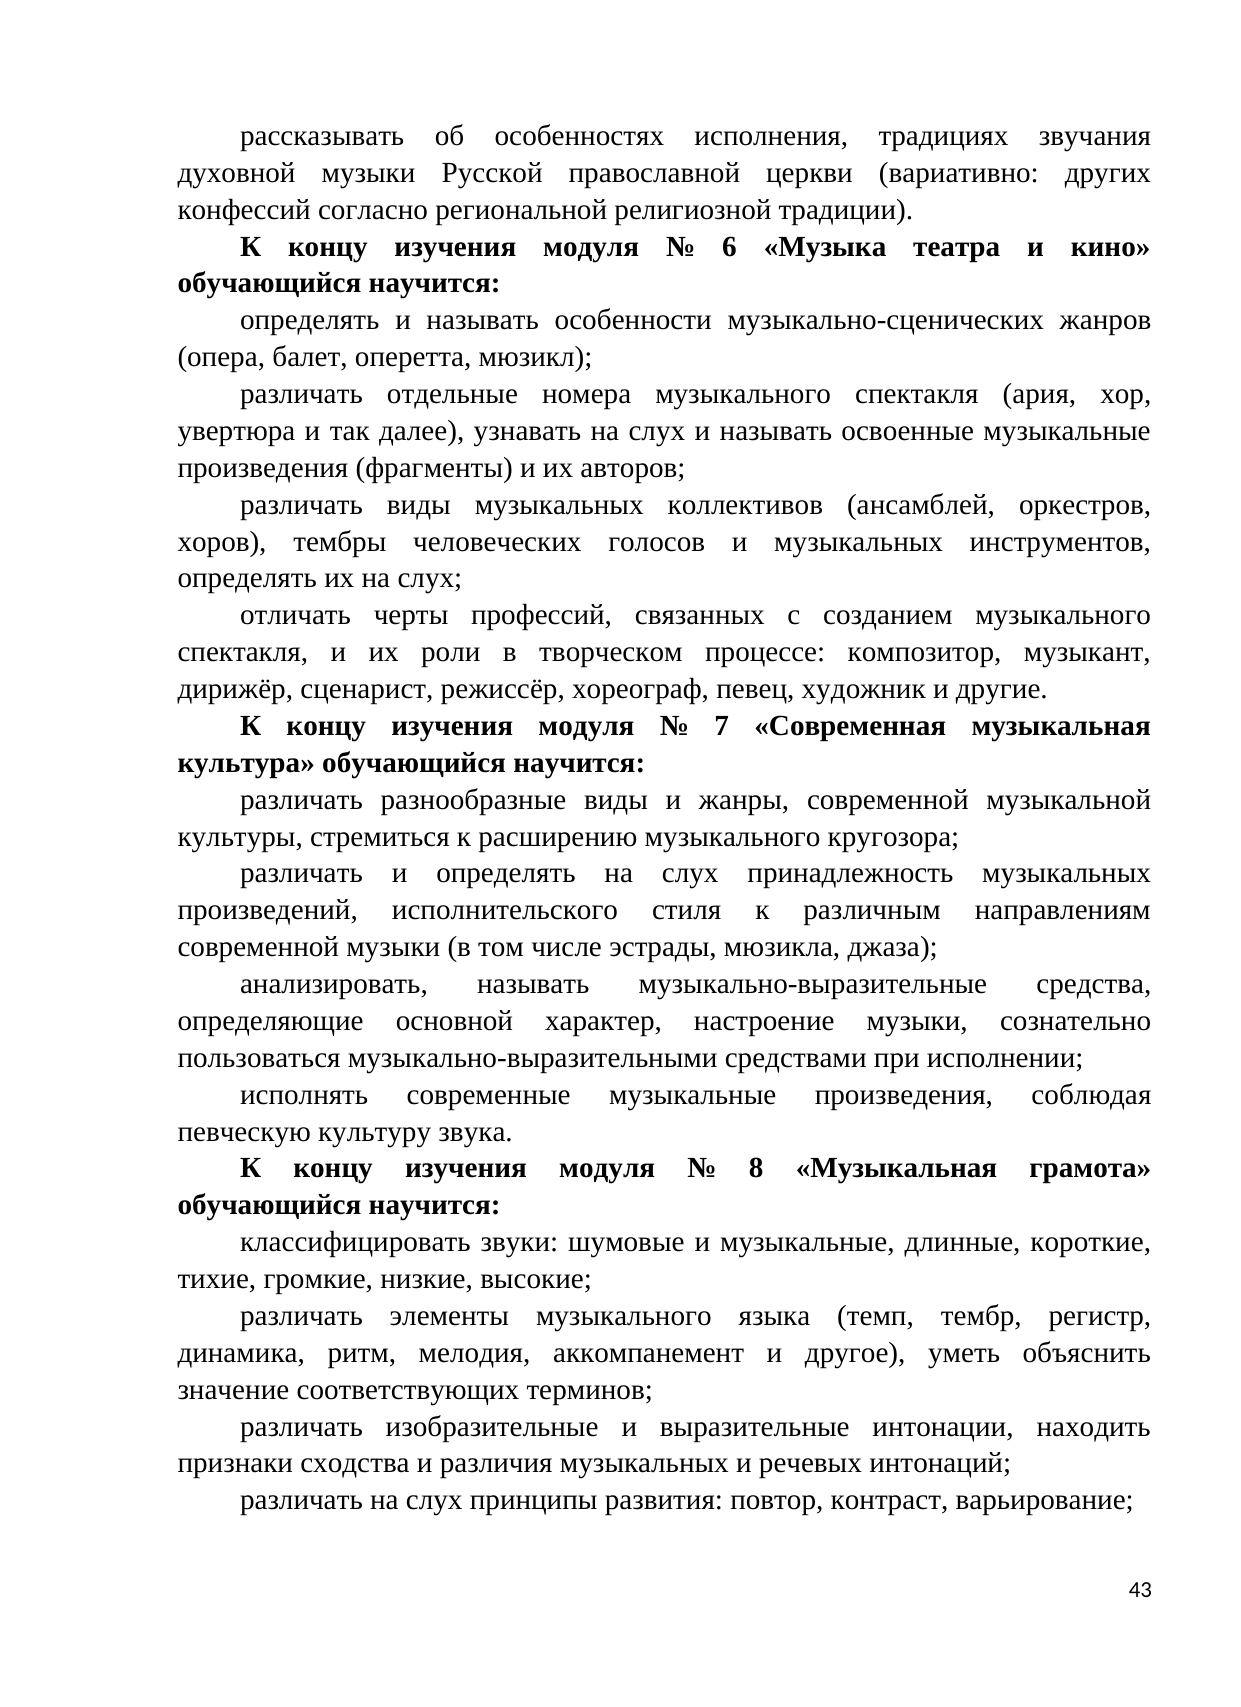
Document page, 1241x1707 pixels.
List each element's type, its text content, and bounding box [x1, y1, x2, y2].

text исполнять современные музыкальные произведения, соблюдая певческую культуру звука. [177, 1077, 1152, 1147]
text различать элементы музыкального языка (темп, тембр, регистр, динамика, ритм, мелодия, аккомпанемент и другое), уметь объяснить значение соответствующих терминов; [177, 1298, 1152, 1405]
text классифицировать звуки: шумовые и музыкальные, длинные, короткие, тихие, громкие, низкие, высокие; [177, 1224, 1152, 1295]
text рассказывать об особенностях исполнения, традициях звучания духовной музыки Русской православной церкви (вариативно: других конфессий согласно региональной религиозной традиции). [177, 118, 1152, 225]
text анализировать, называть музыкально-выразительные средства, определяющие основной характер, настроение музыки, сознательно пользоваться музыкально-выразительными средствами при исполнении; [177, 966, 1152, 1073]
text К концу изучения модуля № 8 «Музыкальная грамота» обучающийся научится: [177, 1151, 1152, 1221]
text различать и определять на слух принадлежность музыкальных произведений, исполнительского стиля к различным направлениям современной музыки (в том числе эстрады, мюзикла, джаза); [177, 856, 1152, 963]
text различать отдельные номера музыкального спектакля (ария, хор, увертюра и так далее), узнавать на слух и называть освоенные музыкальные произведения (фрагменты) и их авторов; [177, 376, 1152, 483]
text различать изобразительные и выразительные интонации, находить признаки сходства и различия музыкальных и речевых интонаций; [177, 1409, 1152, 1479]
text К концу изучения модуля № 7 «Современная музыкальная культура» обучающийся научится: [177, 708, 1152, 778]
text различать виды музыкальных коллективов (ансамблей, оркестров, хоров), тембры человеческих голосов и музыкальных инструментов, определять их на слух; [177, 487, 1152, 594]
text различать на слух принципы развития: повтор, контраст, варьирование; [177, 1482, 1152, 1516]
text отличать черты профессий, связанных с созданием музыкального спектакля, и их роли в творческом процессе: композитор, музыкант, дирижёр, сценарист, режиссёр, хореограф, певец, художник и другие. [177, 597, 1152, 705]
text определять и называть особенности музыкально-сценических жанров (опера, балет, оперетта, мюзикл); [177, 302, 1152, 373]
text К концу изучения модуля № 6 «Музыка театра и кино» обучающийся научится: [177, 229, 1152, 299]
text различать разнообразные виды и жанры, современной музыкальной культуры, стремиться к расширению музыкального кругозора; [177, 782, 1152, 852]
